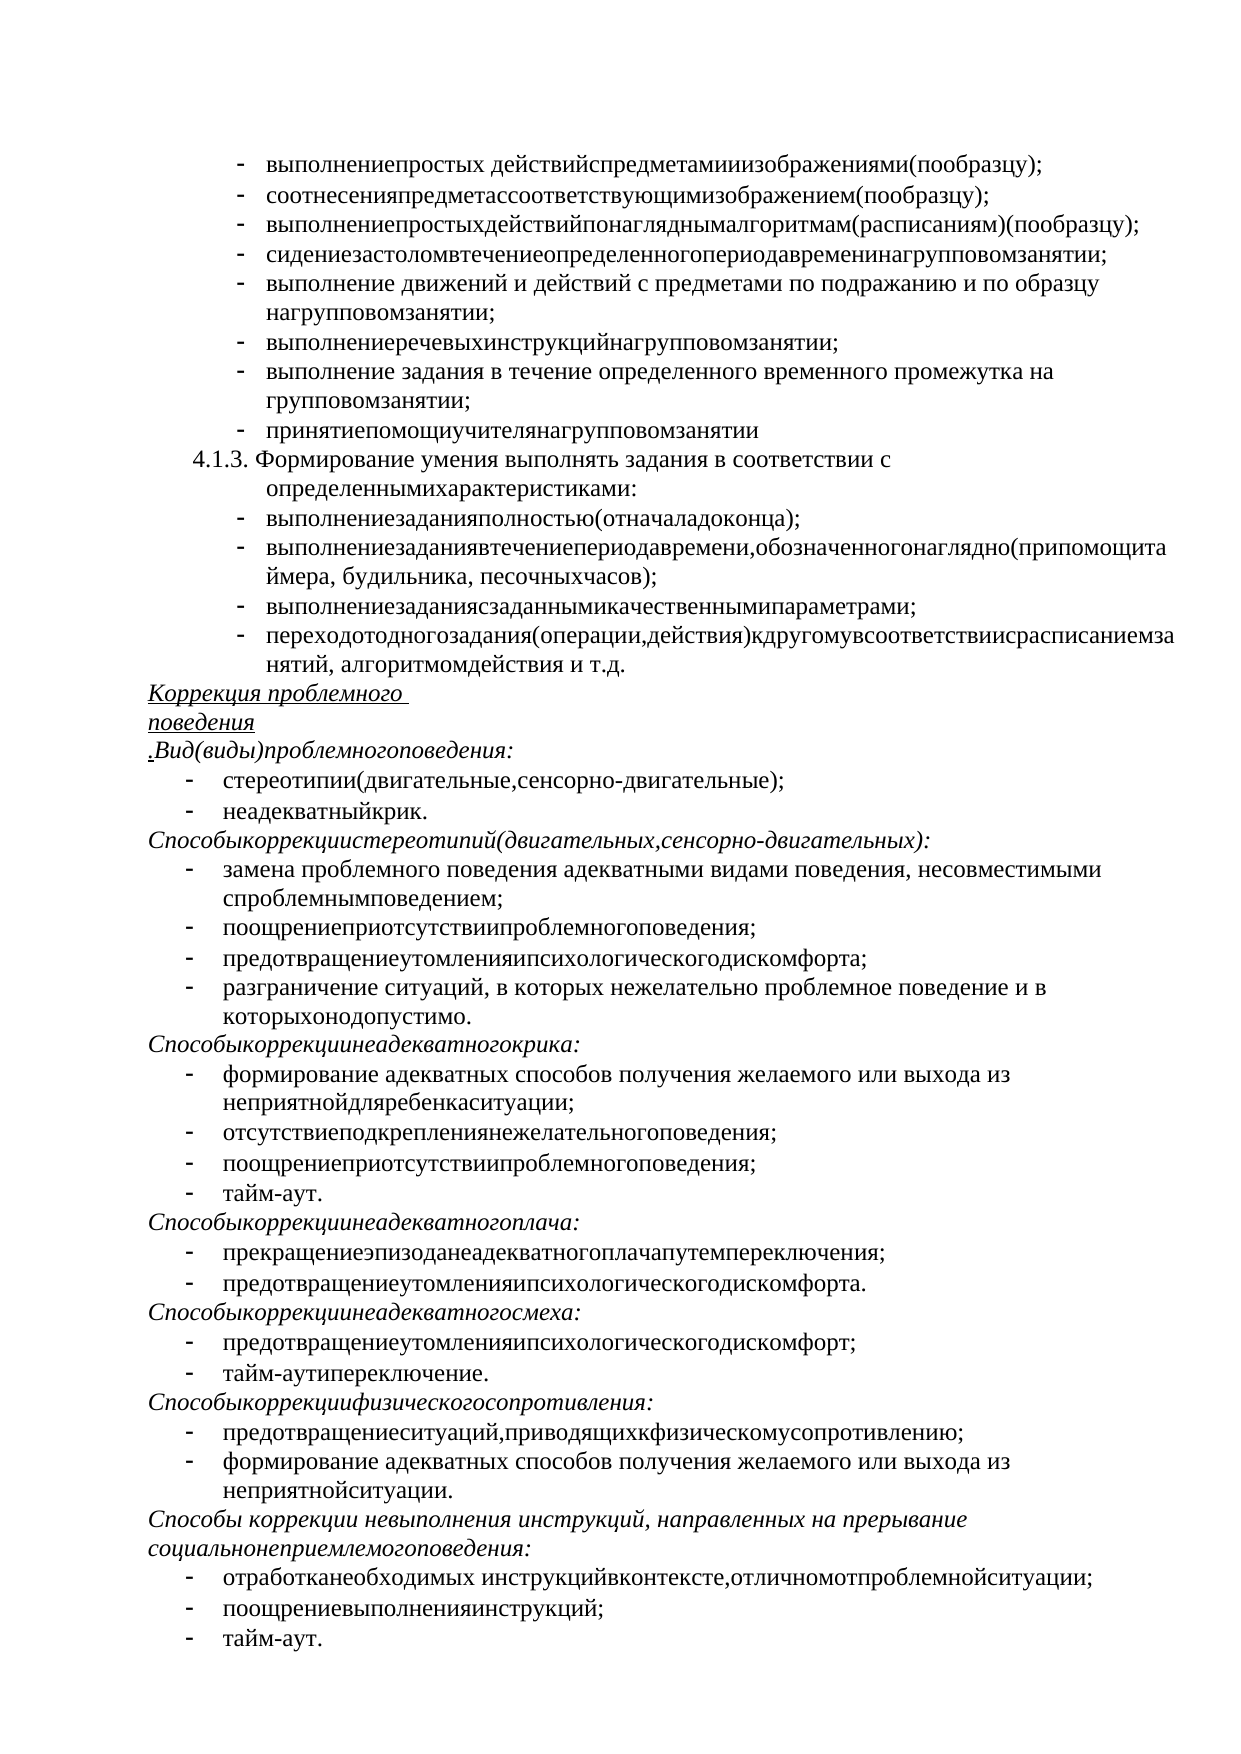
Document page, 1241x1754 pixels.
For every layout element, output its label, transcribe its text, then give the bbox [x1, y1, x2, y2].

list формирование адекватных способов получения желаемого или выхода из неприятнойдляребенкаситуации; [185, 1059, 1142, 1116]
list соотнесенияпредметассоответствующимизображением(пообразцу); [236, 179, 1198, 209]
list сидениезастоломвтечениеопределенногопериодавременинагрупповомзанятии; [236, 238, 1198, 268]
list тайм-аут. [185, 1177, 1198, 1208]
list переходотодногозадания(операции,действия)кдругомувсоответствиисрасписаниемзанятий, алгоритмомдействия и т.д. [236, 620, 1178, 678]
text Способыкоррекциинеадекватногосмеха: [148, 1297, 1198, 1326]
list неадекватныйкрик. [185, 795, 1198, 825]
list отработканеобходимых инструкцийвконтексте,отличномотпроблемнойситуации; [185, 1561, 1198, 1592]
text Способыкоррекциинеадекватногоплача: [148, 1208, 1198, 1236]
list выполнение задания в течение определенного временного промежутка на групповомзанятии; [236, 356, 1175, 414]
list поощрениеприотсутствиипроблемногоповедения; [185, 912, 1198, 942]
text Коррекция проблемного поведения.Вид(виды)проблемногоповедения: [148, 678, 528, 764]
list выполнениезаданиявтечениепериодавремени,обозначенногонаглядно(припомощитаймера, будильника, песочныхчасов); [236, 532, 1177, 590]
text Способыкоррекциистереотипий(двигательных,сенсорно-двигательных): [148, 825, 1198, 854]
list замена проблемного поведения адекватными видами поведения, несовместимыми спроблемнымповедением; [185, 854, 1119, 912]
list Формирование умения выполнять задания в соответствии с определеннымихарактеристиками: [192, 444, 1067, 502]
list поощрениевыполненияинструкций; [185, 1592, 1198, 1622]
list предотвращениеутомленияипсихологическогодискомфорт; [185, 1326, 1198, 1357]
list тайм-аутипереключение. [185, 1357, 1198, 1387]
list выполнение движений и действий с предметами по подражанию и по образцу нагрупповомзанятии; [236, 268, 1130, 326]
list предотвращениеутомленияипсихологическогодискомфорта. [185, 1267, 1198, 1297]
list предотвращениеутомленияипсихологическогодискомфорта; [185, 942, 1198, 972]
text Способыкоррекциифизическогосопротивления: [148, 1387, 1198, 1416]
list стереотипии(двигательные,сенсорно-двигательные); [185, 764, 1198, 795]
list формирование адекватных способов получения желаемого или выхода из неприятнойситуации. [185, 1446, 1142, 1504]
list выполнениепростыхдействийпонагляднымалгоритмам(расписаниям)(пообразцу); [236, 209, 1177, 238]
list поощрениеприотсутствиипроблемногоповедения; [185, 1147, 1198, 1177]
list выполнениезаданиясзаданнымикачественнымипараметрами; [236, 590, 1198, 620]
list разграничение ситуаций, в которых нежелательно проблемное поведение и в которыхонодопустимо. [185, 972, 1143, 1030]
list предотвращениеситуаций,приводящихкфизическомусопротивлению; [185, 1416, 1198, 1446]
text Способыкоррекциинеадекватногокрика: [148, 1030, 1198, 1059]
list принятиепомощиучителянагрупповомзанятии [236, 414, 1198, 444]
list прекращениеэпизоданеадекватногоплачапутемпереключения; [185, 1236, 1198, 1267]
text Способы коррекции невыполнения инструкций, направленных на прерывание социальнонеприемлемогоповедения: [148, 1504, 1084, 1561]
list тайм-аут. [185, 1622, 1198, 1653]
list выполнениеречевыхинструкцийнагрупповомзанятии; [236, 326, 1198, 356]
list отсутствиеподкреплениянежелательногоповедения; [185, 1116, 1198, 1147]
list выполнениезаданияполностью(отначаладоконца); [236, 502, 1198, 532]
list выполнениепростых действийспредметамииизображениями(пообразцу); [236, 148, 1198, 179]
